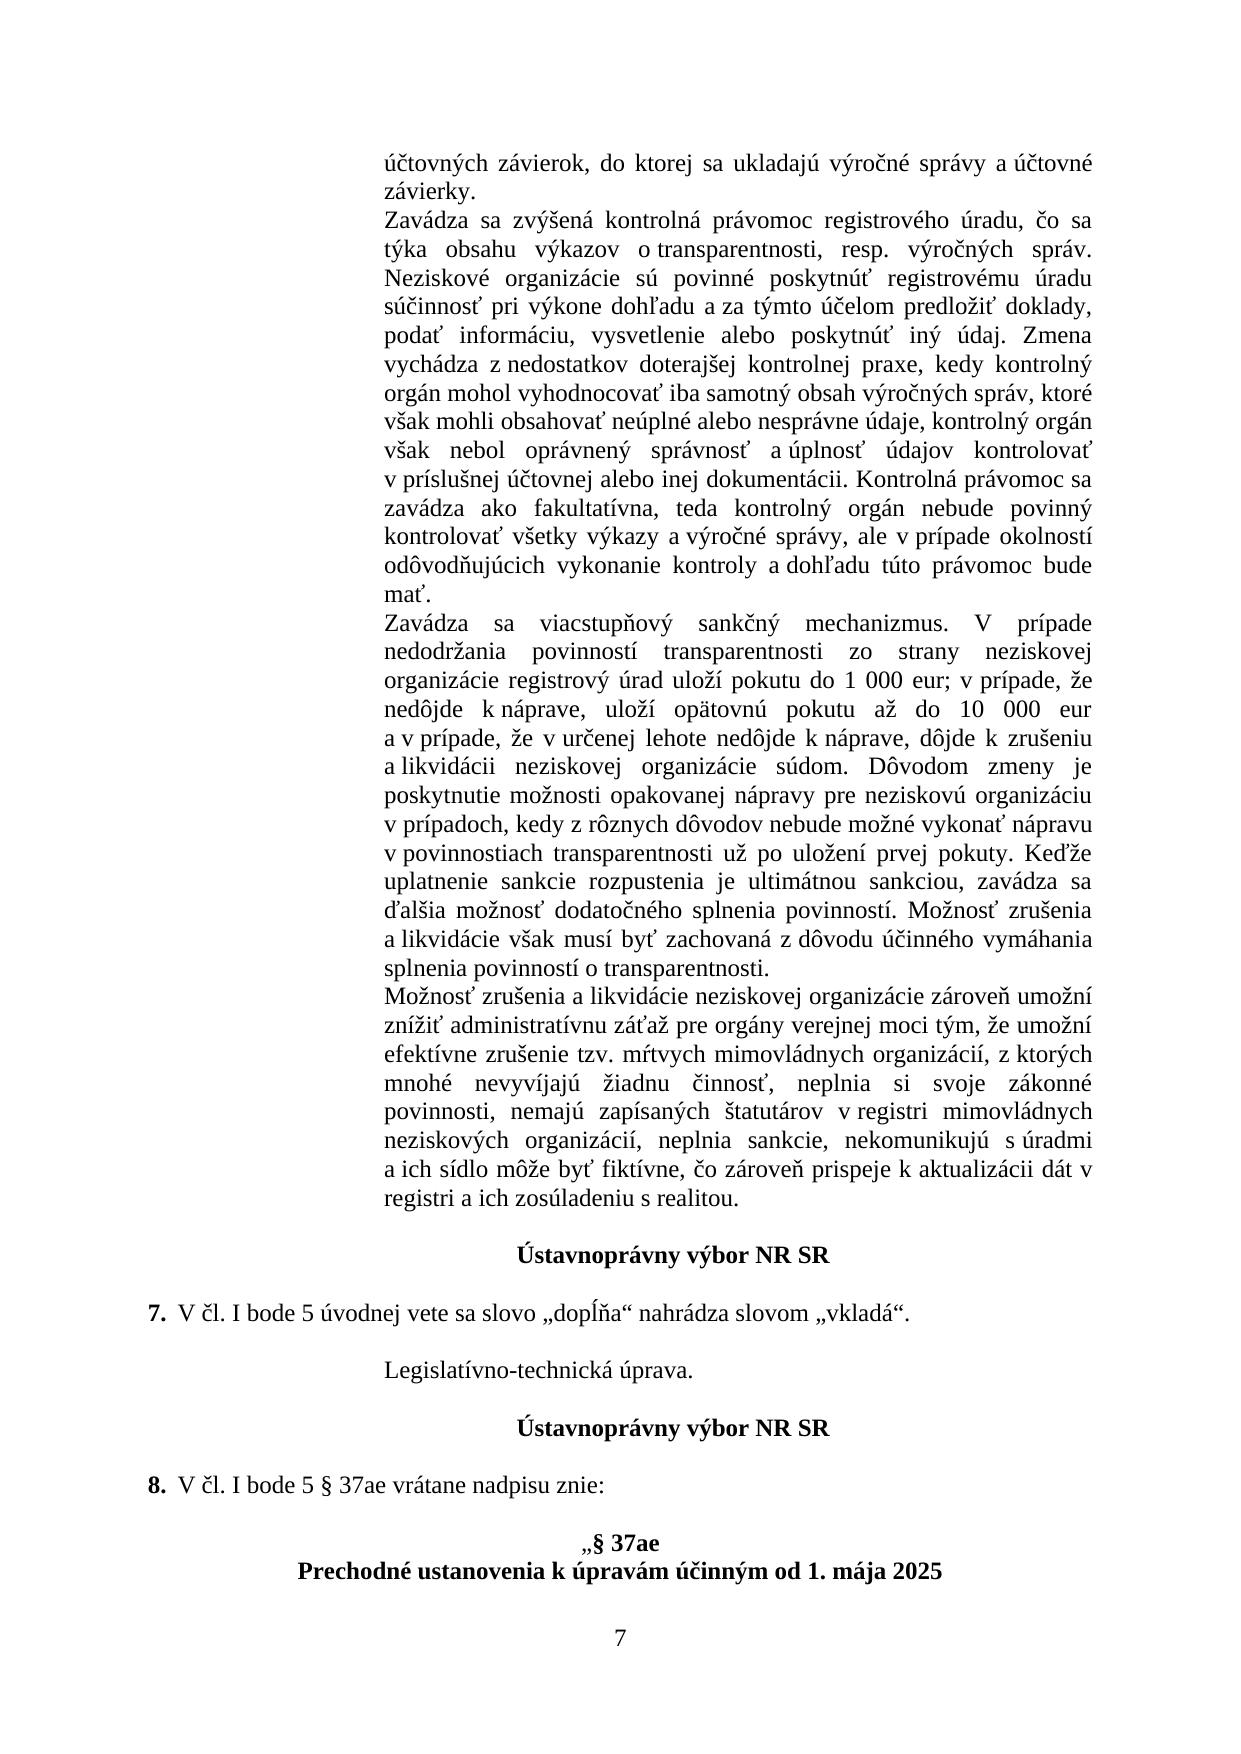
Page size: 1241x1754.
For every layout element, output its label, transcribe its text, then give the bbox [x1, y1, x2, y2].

list Zavádza sa viacstupňový sankčný mechanizmus. V prípade nedodržania povinností transparentnosti zo strany neziskovej organizácie registrový úrad uloží pokutu do 1 000 eur; v prípade, že nedôjde k náprave, uloží opätovnú pokutu až do 10 000 eur a v prípade, že v určenej lehote nedôjde k náprave, dôjde k zrušeniu a likvidácii neziskovej organizácie súdom. Dôvodom zmeny je poskytnutie možnosti opakovanej nápravy pre neziskovú organizáciu v prípadoch, kedy z rôznych dôvodov nebude možné vykonať nápravu v povinnostiach transparentnosti už po uložení prvej pokuty. Keďže uplatnenie sankcie rozpustenia je ultimátnou sankciou, zavádza sa ďalšia možnosť dodatočného splnenia povinností. Možnosť zrušenia a likvidácie však musí byť zachovaná z dôvodu účinného vymáhania splnenia povinností o transparentnosti. [384, 608, 1093, 981]
text Ústavnoprávny výbor NR SR [443, 1413, 1093, 1441]
text Ústavnoprávny výbor NR SR [443, 1240, 1093, 1269]
text 8. V čl. I bode 5 § 37ae vrátane nadpisu znie: [148, 1470, 1093, 1499]
text „§ 37ae [148, 1528, 1093, 1556]
list Možnosť zrušenia a likvidácie neziskovej organizácie zároveň umožní znížiť administratívnu záťaž pre orgány verejnej moci tým, že umožní efektívne zrušenie tzv. mŕtvych mimovládnych organizácií, z ktorých mnohé nevyvíjajú žiadnu činnosť, neplnia si svoje zákonné povinnosti, nemajú zapísaných štatutárov v registri mimovládnych neziskových organizácií, neplnia sankcie, nekomunikujú s úradmi a ich sídlo môže byť fiktívne, čo zároveň prispeje k aktualizácii dát v registri a ich zosúladeniu s realitou. [384, 981, 1093, 1211]
text Legislatívno-technická úprava. [384, 1355, 1093, 1384]
text Prechodné ustanovenia k úpravám účinným od 1. mája 2025 [148, 1556, 1093, 1585]
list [384, 148, 1093, 205]
list Zavádza sa zvýšená kontrolná právomoc registrového úradu, čo sa týka obsahu výkazov o transparentnosti, resp. výročných správ. Neziskové organizácie sú povinné poskytnúť registrovému úradu súčinnosť pri výkone dohľadu a za týmto účelom predložiť doklady, podať informáciu, vysvetlenie alebo poskytnúť iný údaj. Zmena vychádza z nedostatkov doterajšej kontrolnej praxe, kedy kontrolný orgán mohol vyhodnocovať iba samotný obsah výročných správ, ktoré však mohli obsahovať neúplné alebo nesprávne údaje, kontrolný orgán však nebol oprávnený správnosť a úplnosť údajov kontrolovať v príslušnej účtovnej alebo inej dokumentácii. Kontrolná právomoc sa zavádza ako fakultatívna, teda kontrolný orgán nebude povinný kontrolovať všetky výkazy a výročné správy, ale v prípade okolností odôvodňujúcich vykonanie kontroly a dohľadu túto právomoc bude mať. [384, 205, 1093, 608]
text 7. V čl. I bode 5 úvodnej vete sa slovo „dopĺňa“ nahrádza slovom „vkladá“. [148, 1298, 1093, 1326]
